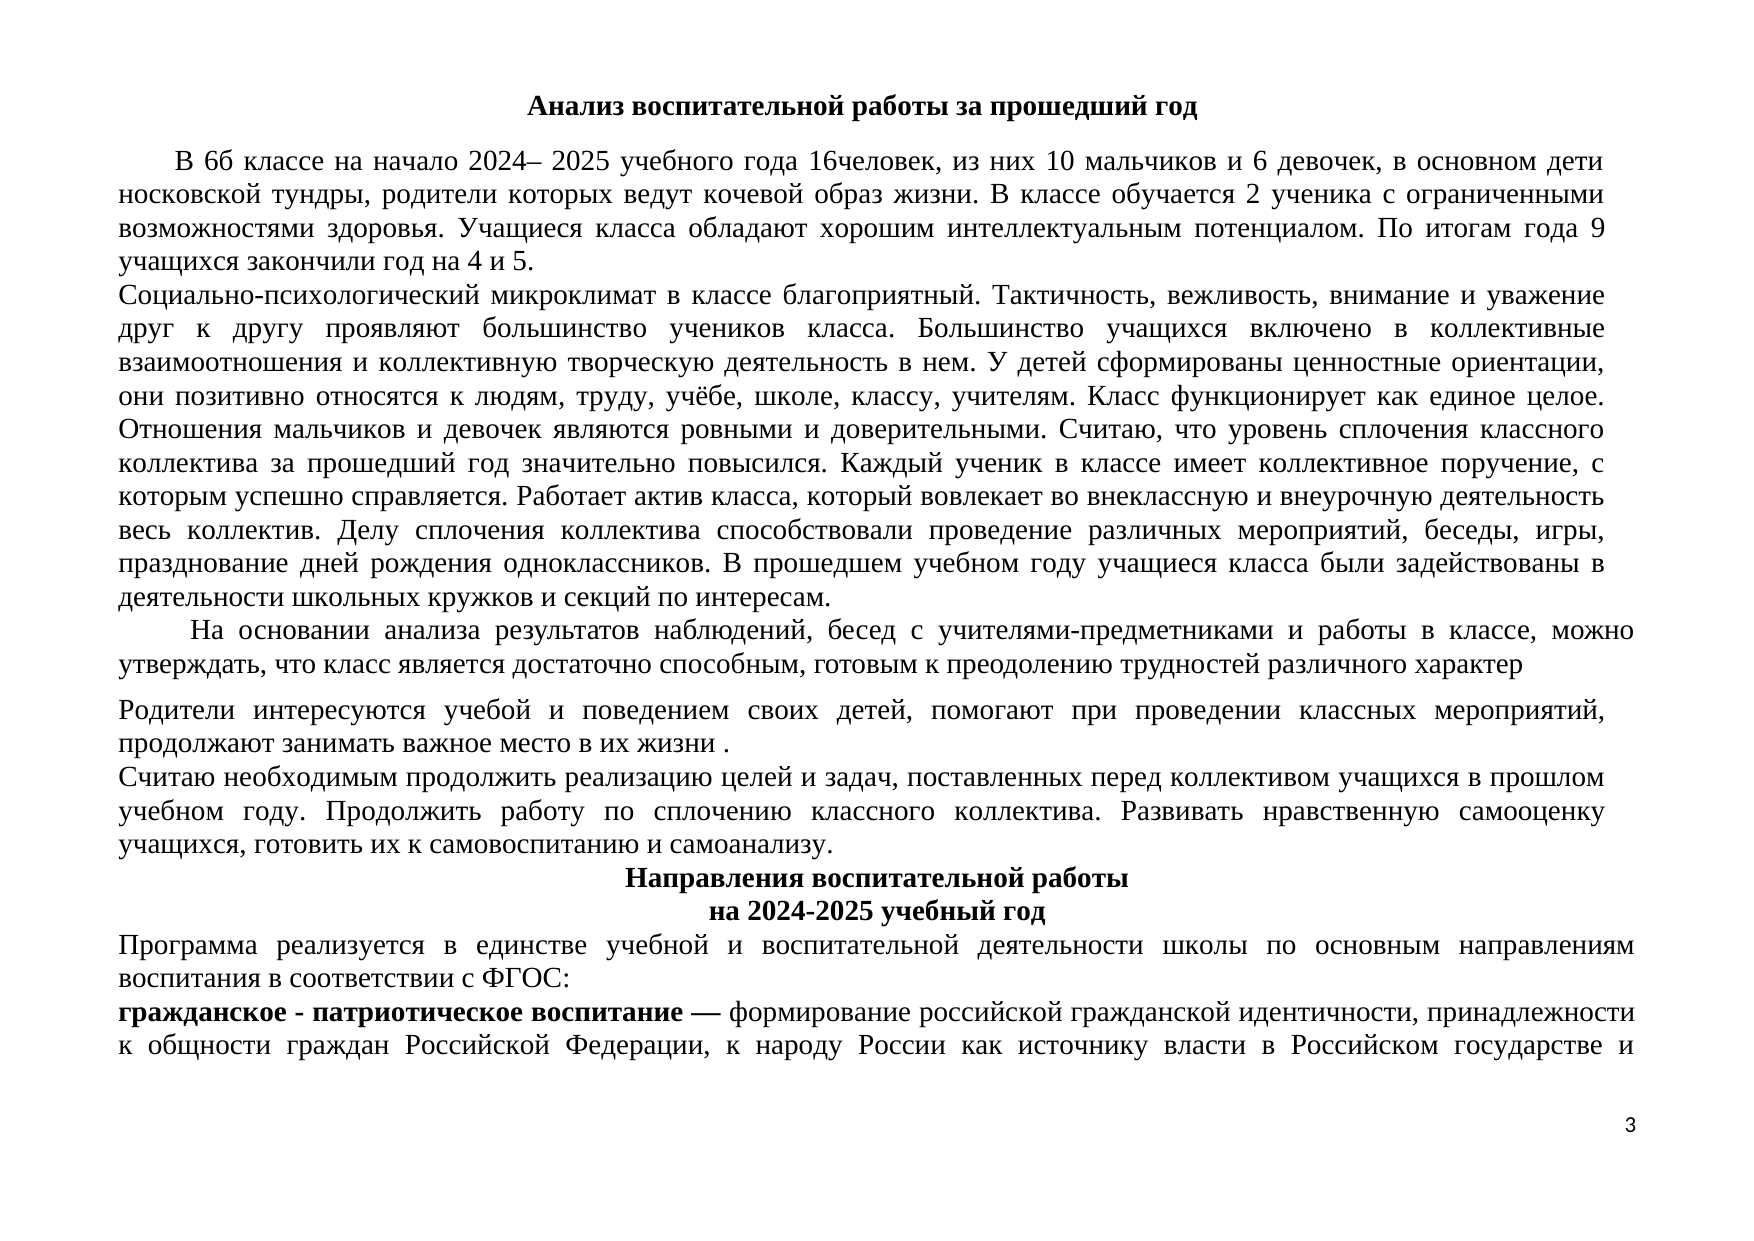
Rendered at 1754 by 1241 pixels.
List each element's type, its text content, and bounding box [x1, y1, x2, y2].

text На основании анализа результатов наблюдений, бесед с учителями-предметниками и работы в классе, можно утверждать, что класс является достаточно способным, готовым к преодолению трудностей различного характер [118, 612, 1636, 679]
text Анализ воспитательной работы за прошедший год [118, 88, 1606, 122]
text Программа реализуется в единстве учебной и воспитательной деятельности школы по основным направлениям воспитания в соответствии с ФГОС: [118, 927, 1636, 994]
text Направления воспитательной работы [118, 860, 1636, 893]
text Считаю необходимым продолжить реализацию целей и задач, поставленных перед коллективом учащихся в прошлом учебном году. Продолжить работу по сплочению классного коллектива. Развивать нравственную самооценку учащихся, готовить их к самовоспитанию и самоанализу. [118, 759, 1606, 860]
text на 2024-2025 учебный год [118, 893, 1636, 927]
text В 6б классе на начало 2024– 2025 учебного года 16человек, из них 10 мальчиков и 6 девочек, в основном дети носковской тундры, родители которых ведут кочевой образ жизни. В классе обучается 2 ученика с ограниченными возможностями здоровья. Учащиеся класса обладают хорошим интеллектуальным потенциалом. По итогам года 9 учащихся закончили год на 4 и 5. [118, 143, 1606, 277]
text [118, 994, 1636, 1061]
text Социально-психологический микроклимат в классе благоприятный. Тактичность, вежливость, внимание и уважение друг к другу проявляют большинство учеников класса. Большинство учащихся включено в коллективные взаимоотношения и коллективную творческую деятельность в нем. У детей сформированы ценностные ориентации, они позитивно относятся к людям, труду, учёбе, школе, классу, учителям. Класс функционирует как единое целое. Отношения мальчиков и девочек являются ровными и доверительными. Считаю, что уровень сплочения классного коллектива за прошедший год значительно повысился. Каждый ученик в классе имеет коллективное поручение, с которым успешно справляется. Работает актив класса, который вовлекает во внеклассную и внеурочную деятельность весь коллектив. Делу сплочения коллектива способствовали проведение различных мероприятий, беседы, игры, празднование дней рождения одноклассников. В прошедшем учебном году учащиеся класса были задействованы в деятельности школьных кружков и секций по интересам. [118, 277, 1606, 612]
text Родители интересуются учебой и поведением своих детей, помогают при проведении классных мероприятий, продолжают занимать важное место в их жизни . [118, 692, 1606, 759]
